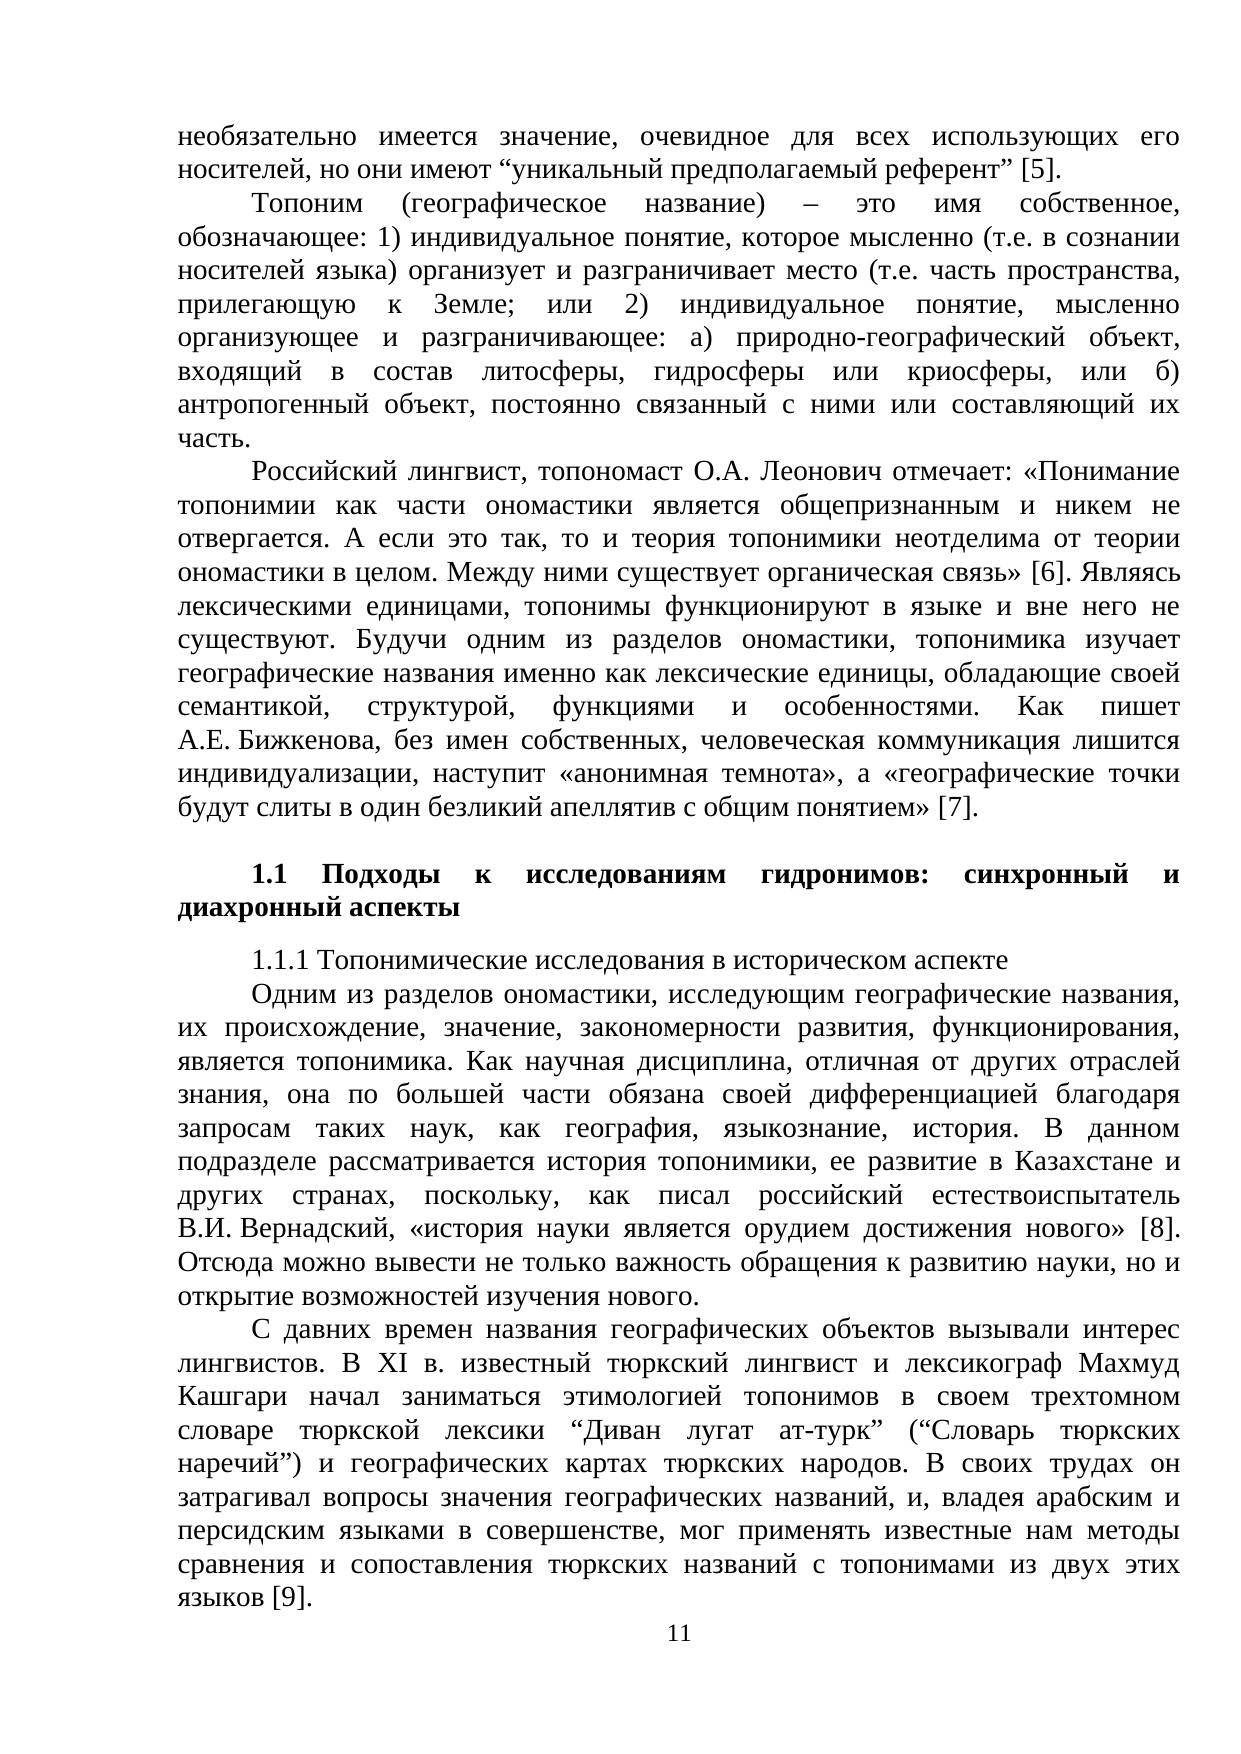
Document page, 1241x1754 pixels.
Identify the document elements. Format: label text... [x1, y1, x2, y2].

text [177, 118, 1181, 185]
subtitle 1.1.1 Топонимические исследования в историческом аспекте [177, 942, 1181, 976]
text С давних времен названия географических объектов вызывали интерес лингвистов. В XI в. известный тюркский лингвист и лексикограф Махмуд Кашгари начал заниматься этимологией топонимов в своем трехтомном словаре тюркской лексики “Диван лугат ат-турк” (“Словарь тюркских наречий”) и географических картах тюркских народов. В своих трудах он затрагивал вопросы значения географических названий, и, владея арабским и персидским языками в совершенстве, мог применять известные нам методы сравнения и сопоставления тюркских названий с топонимами из двух этих языков [9]. [177, 1311, 1181, 1613]
list Одним из разделов ономастики, исследующим географические названия, их происхождение, значение, закономерности развития, функционирования, является топонимика. Как научная дисциплина, отличная от других отраслей знания, она по большей части обязана своей дифференциацией благодаря запросам таких наук, как география, языкознание, история. В данном подразделе рассматривается история топонимики, ее развитие в Казахстане и других странах, поскольку, как писал российский естествоиспытатель В.И. Вернадский, «история науки является орудием достижения нового» [8]. Отсюда можно вывести не только важность обращения к развитию науки, но и открытие возможностей изучения нового. [177, 976, 1181, 1311]
text Российский лингвист, топономаст О.А. Леонович отмечает: «Понимание топонимии как части ономастики является общепризнанным и никем не отвергается. А если это так, то и теория топонимики неотделима от теории ономастики в целом. Между ними существует органическая связь» [6]. Являясь лексическими единицами, топонимы функционируют в языке и вне него не существуют. Будучи одним из разделов ономастики, топонимика изучает географические названия именно как лексические единицы, обладающие своей семантикой, структурой, функциями и особенностями. Как пишет А.Е. Бижкенова, без имен собственных, человеческая коммуникация лишится индивидуализации, наступит «анонимная темнота», а «географические точки будут слиты в один безликий апеллятив с общим понятием» [7]. [177, 453, 1181, 822]
subtitle 1.1 Подходы к исследованиям гидронимов: синхронный и диахронный аспекты [177, 856, 1181, 923]
text Топоним (географическое название) – это имя собственное, обозначающее: 1) индивидуальное понятие, которое мысленно (т.е. в сознании носителей языка) организует и разграничивает место (т.е. часть пространства, прилегающую к Земле; или 2) индивидуальное понятие, мысленно организующее и разграничивающее: а) природно-географический объект, входящий в состав литосферы, гидросферы или криосферы, или б) антропогенный объект, постоянно связанный с ними или составляющий их часть. [177, 185, 1181, 453]
